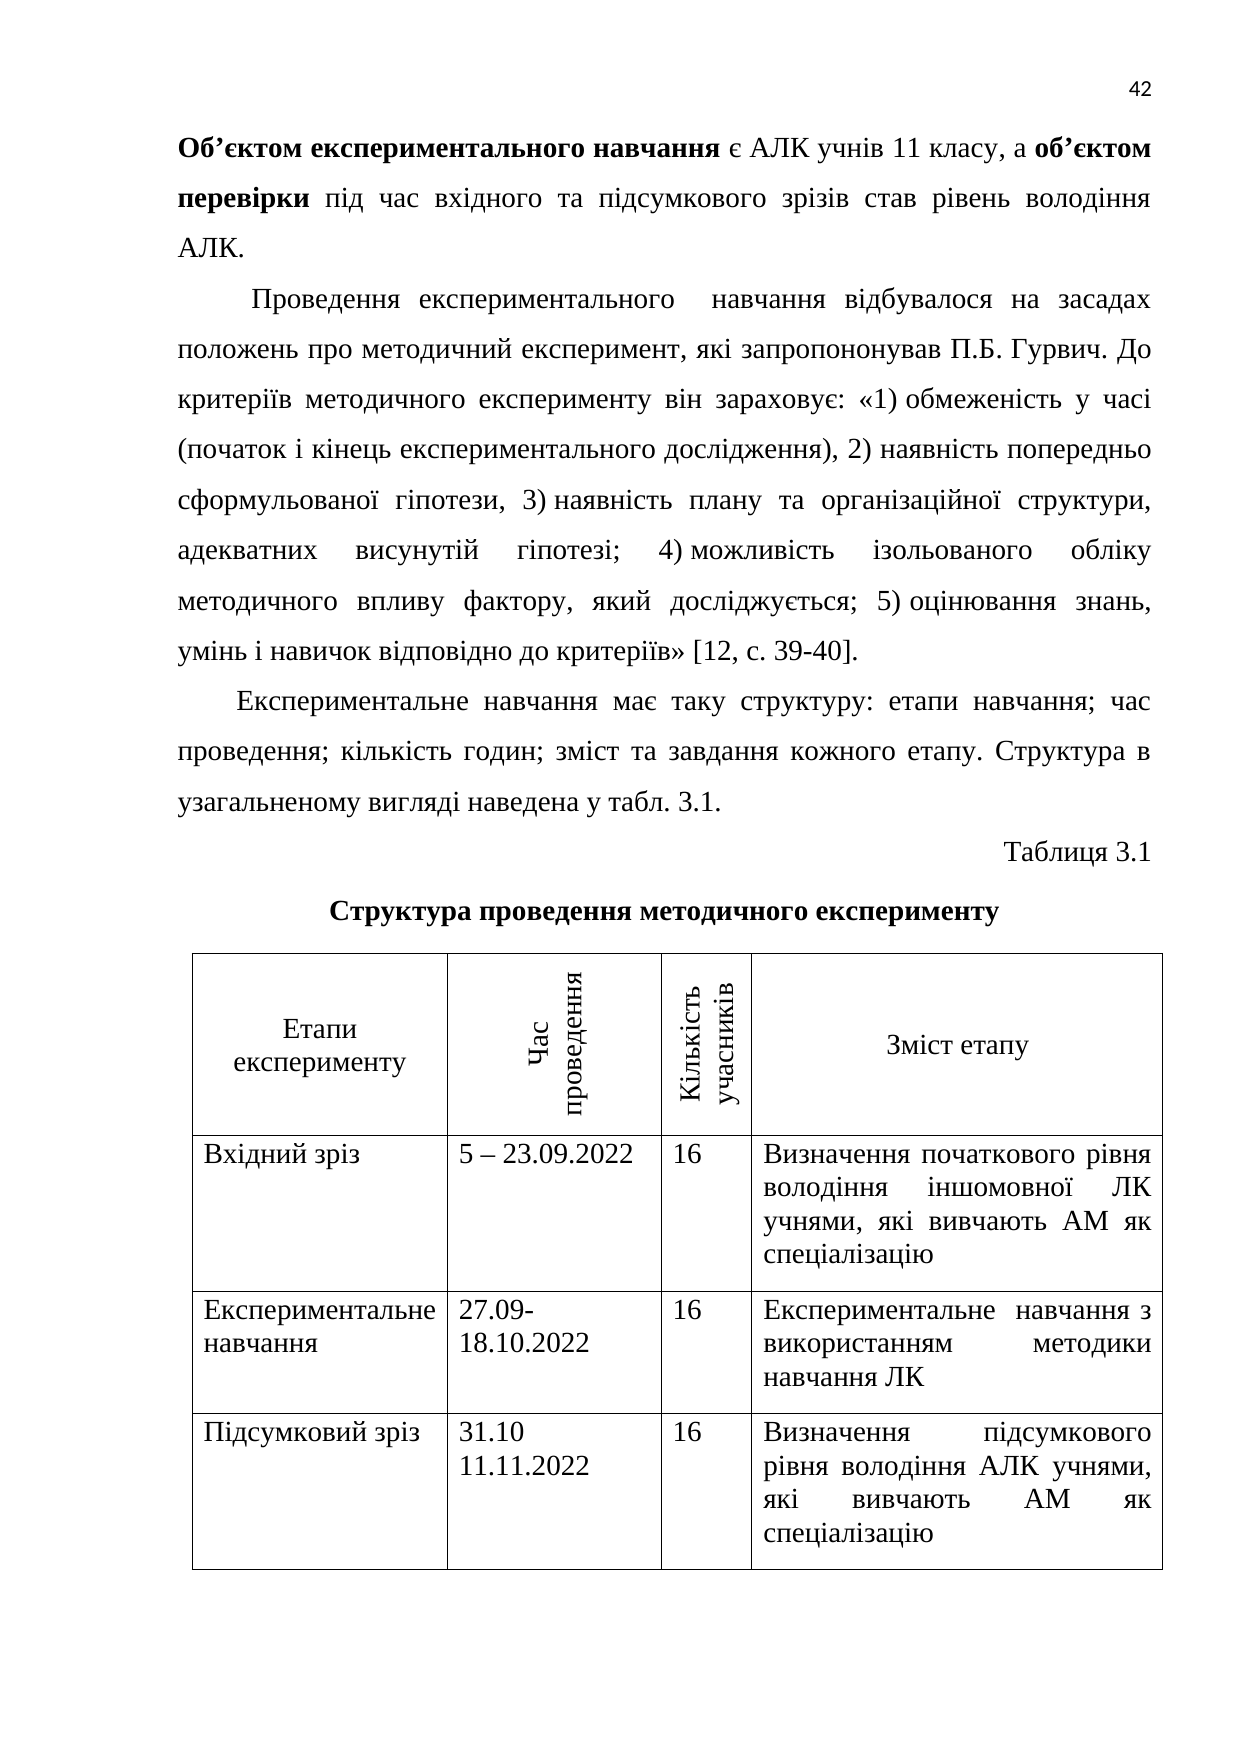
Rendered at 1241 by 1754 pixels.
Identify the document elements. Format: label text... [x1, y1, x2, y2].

table_cell 31.10 11.11.2022 [448, 1414, 661, 1569]
table_header Зміст етапу [752, 954, 1162, 1135]
table_cell Експериментальне навчання з використанням методики навчання ЛК [752, 1292, 1162, 1413]
table_cell 16 [662, 1292, 751, 1413]
table_cell Підсумковий зріз [193, 1414, 447, 1569]
table_cell Вхідний зріз [193, 1136, 447, 1291]
table_header Етапи експерименту [193, 954, 447, 1135]
table_cell Експериментальне навчання [193, 1292, 447, 1413]
text Структура проведення методичного експерименту [177, 893, 1152, 927]
text Експериментальне навчання має таку структуру: етапи навчання; час проведення; кількість годин; зміст та завдання кожного етапу. Структура в узагальненому вигляді наведена у табл. 3.1. [177, 683, 1152, 817]
table_cell 16 [662, 1414, 751, 1569]
table_cell 27.09-18.10.2022 [448, 1292, 661, 1413]
table_header Час проведення [448, 954, 661, 1135]
table_cell 16 [662, 1136, 751, 1291]
text Проведення експериментального навчання відбувалося на засадах положень про методичний експеримент, які запропононував П.Б. Гурвич. До критеріїв методичного експерименту він зараховує: «1) обмеженість у часі (початок і кінець експериментального дослідження), 2) наявність попередньо сформульованої гіпотези, 3) наявність плану та організаційної структури, адекватних висунутій гіпотезі; 4) можливість ізольованого обліку методичного впливу фактору, який досліджується; 5) оцінювання знань, умінь і навичок відповідно до критеріїв» [12, с. 39-40]. [177, 281, 1152, 666]
table_cell Визначення підсумкового рівня володіння АЛК учнями, які вивчають АМ як спеціалізацію [752, 1414, 1162, 1569]
table_header Кількість учасників [662, 954, 751, 1135]
table_cell 5 – 23.09.2022 [448, 1136, 661, 1291]
text Об’єктом експериментального навчання є АЛК учнів 11 класу, а об’єктом перевірки під час вхідного та підсумкового зрізів став рівень володіння АЛК. [177, 130, 1152, 264]
text Таблиця 3.1 [177, 834, 1152, 868]
table_cell Визначення початкового рівня володіння іншомовної ЛК учнями, які вивчають АМ як спеціалізацію [752, 1136, 1162, 1291]
